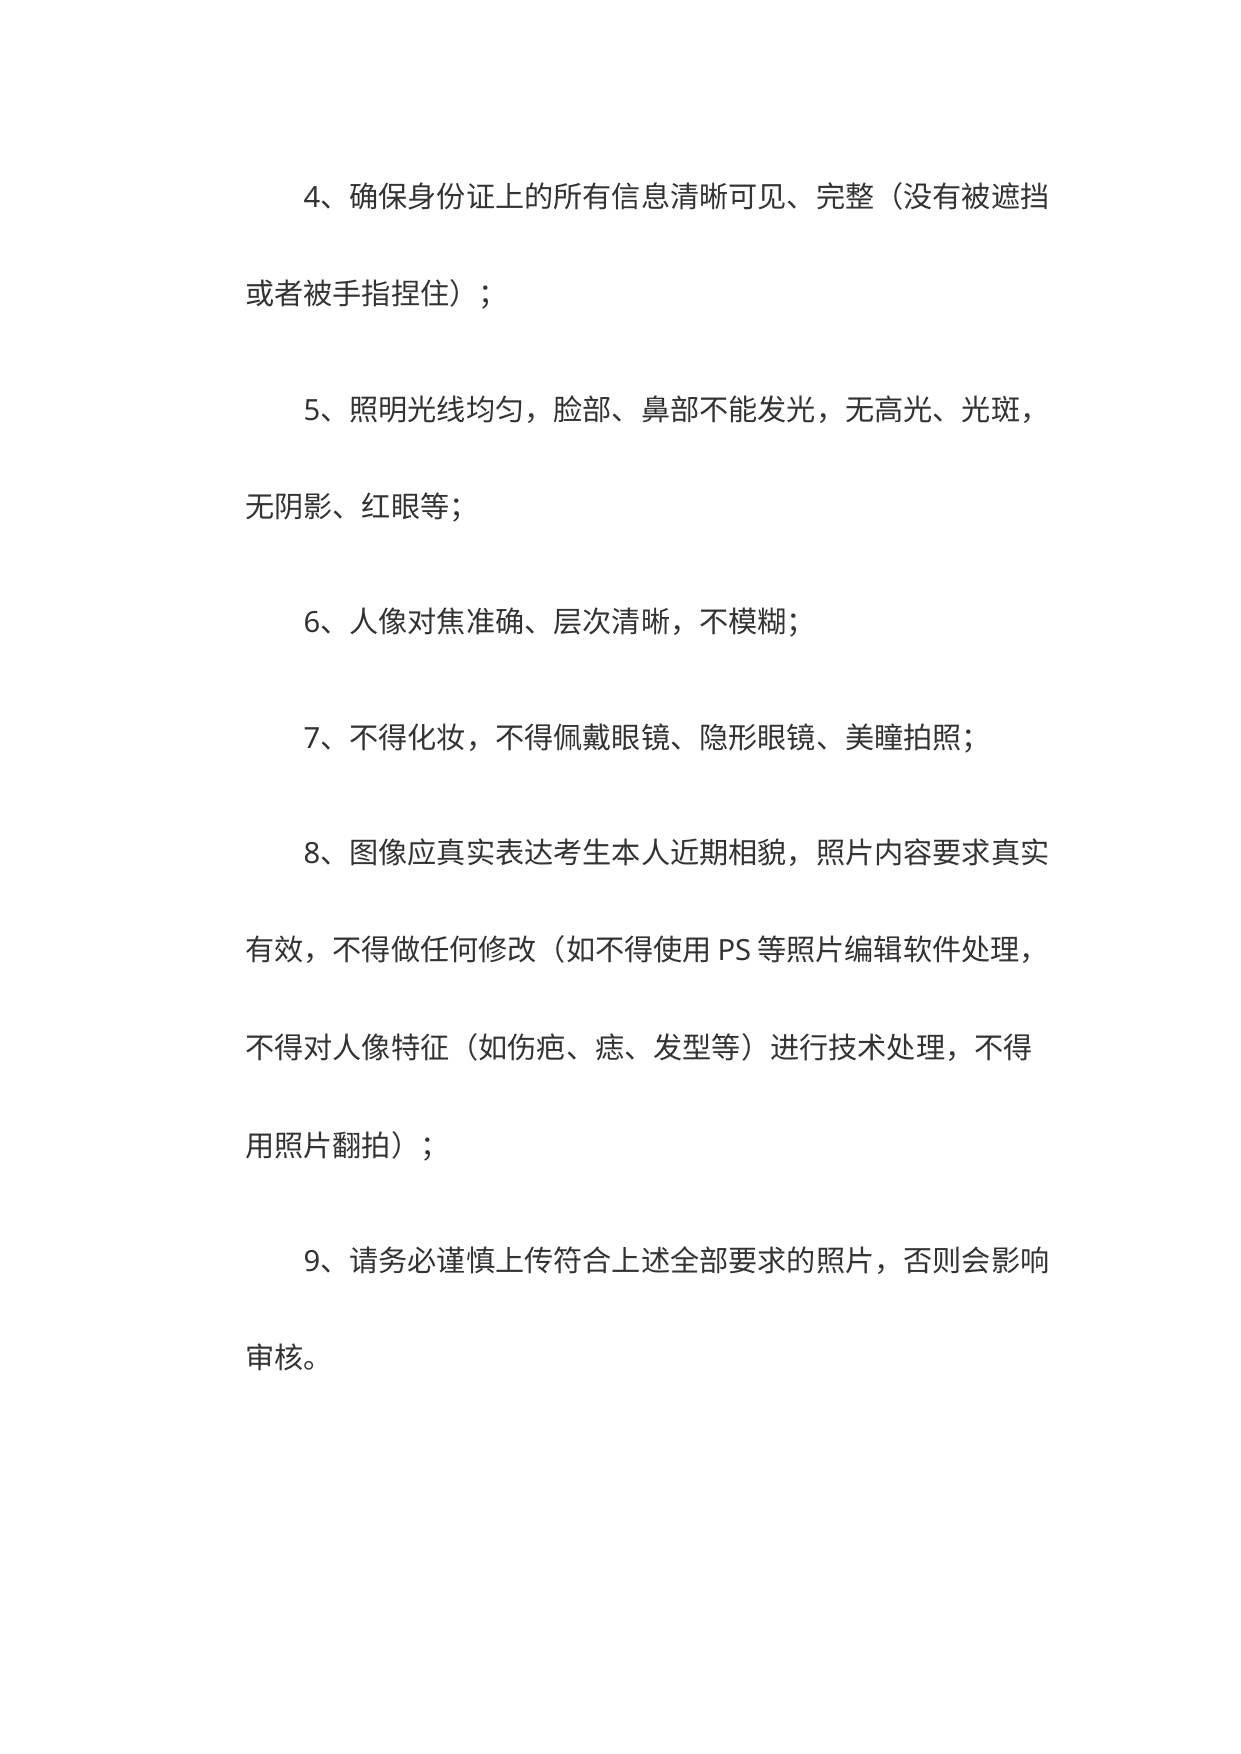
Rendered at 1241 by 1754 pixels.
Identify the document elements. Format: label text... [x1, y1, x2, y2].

text 9、请务必谨慎上传符合上述全部要求的照片，否则会影响审核。 [245, 1226, 1053, 1388]
text 7、不得化妆，不得佩戴眼镜、隐形眼镜、美瞳拍照； [245, 703, 1053, 768]
text 5、照明光线均匀，脸部、鼻部不能发光，无高光、光斑，无阴影、红眼等； [245, 375, 1053, 537]
text 6、人像对焦准确、层次清晰，不模糊； [245, 588, 1053, 653]
text 8、图像应真实表达考生本人近期相貌，照片内容要求真实有效，不得做任何修改（如不得使用PS等照片编辑软件处理，不得对人像特征（如伤疤、痣、发型等）进行技术处理，不得用照片翻拍）； [245, 818, 1053, 1176]
text 4、确保身份证上的所有信息清晰可见、完整（没有被遮挡或者被手指捏住）； [245, 162, 1053, 324]
